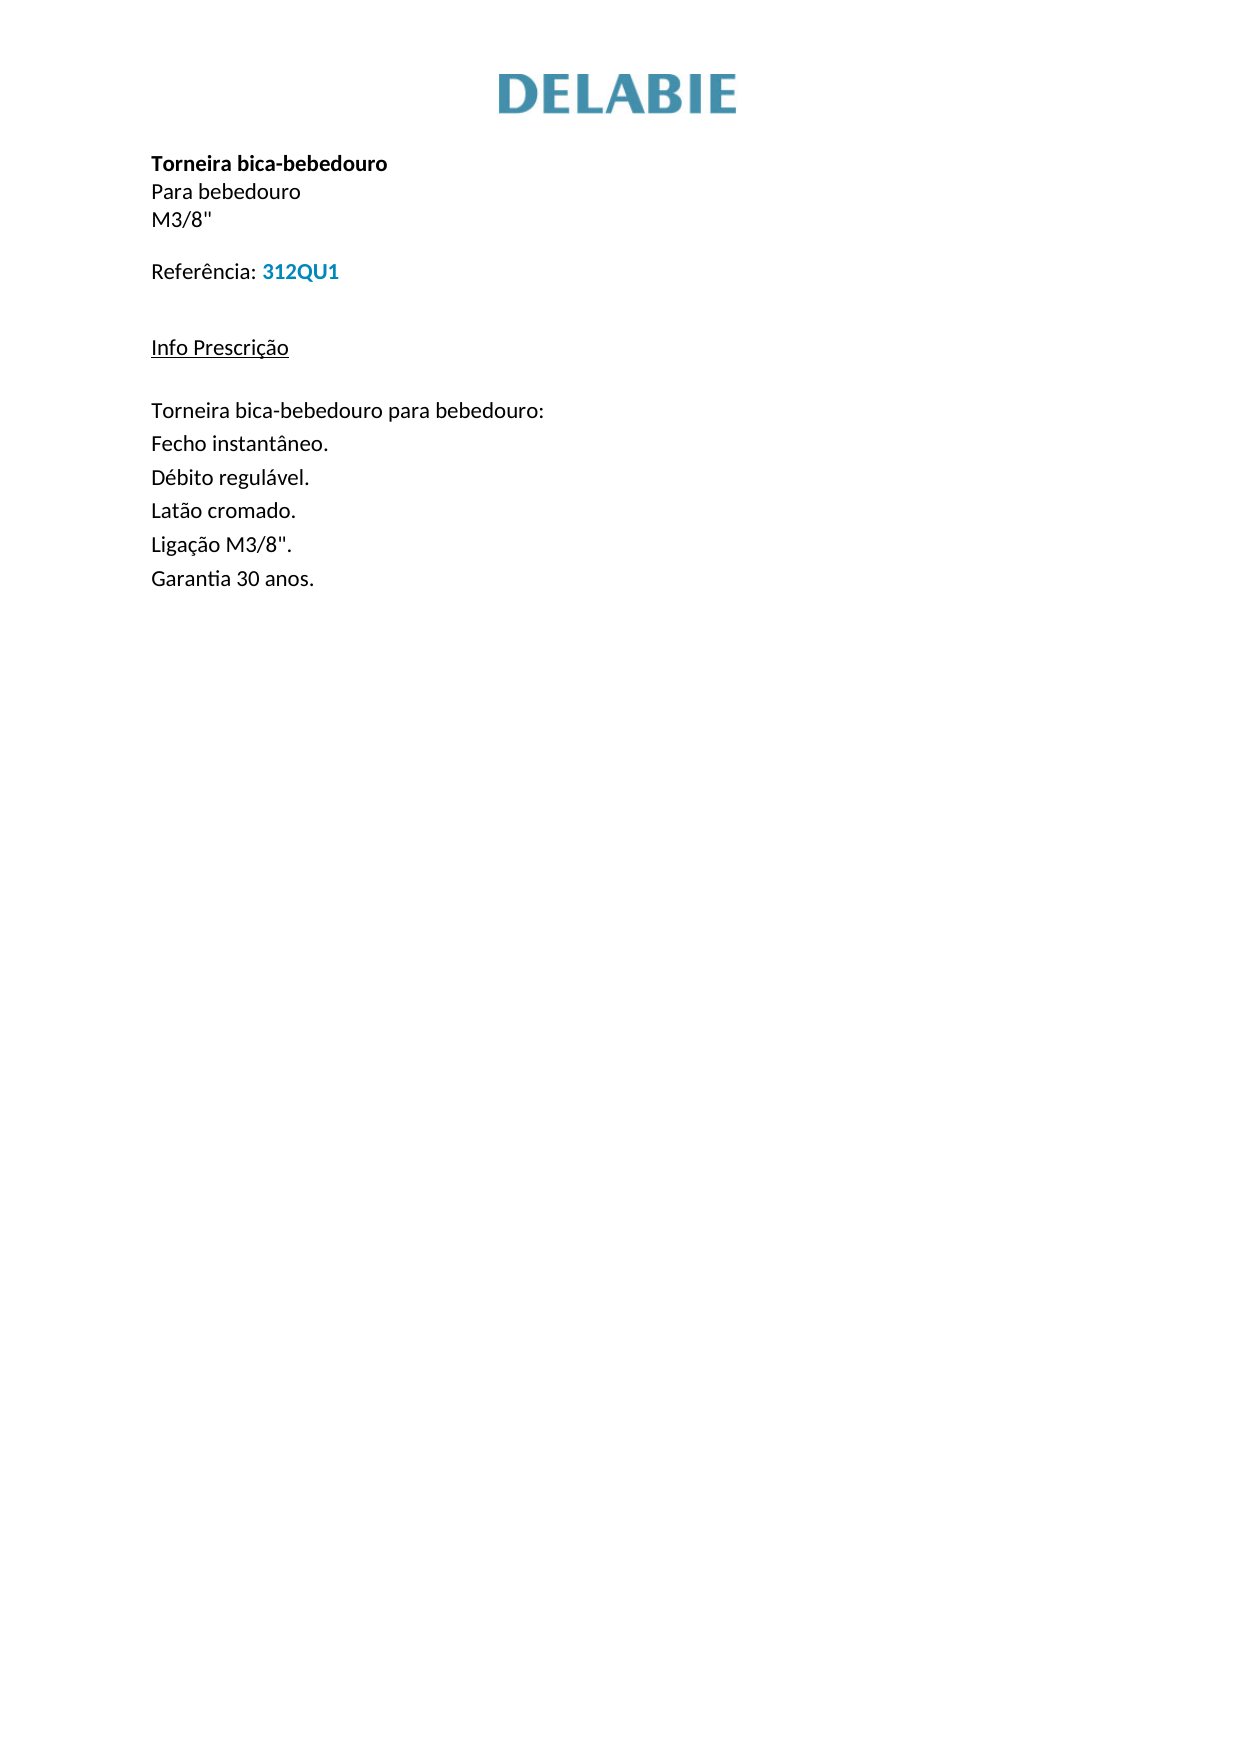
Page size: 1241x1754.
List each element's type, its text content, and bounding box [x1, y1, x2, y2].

text Info Prescrição [151, 333, 1084, 361]
text Torneira bica-bebedouro para bebedouro: [151, 396, 1084, 424]
text Garantia 30 anos. [151, 564, 1084, 592]
text Débito regulável. [151, 463, 1084, 491]
text Fecho instantâneo. [151, 429, 1084, 458]
text Ligação M3/8". [151, 530, 1084, 558]
text Torneira bica-bebedouro [151, 149, 1084, 177]
text Latão cromado. [151, 497, 1084, 525]
text Referência: 312QU1 [151, 257, 1084, 285]
text M3/8" [151, 205, 1084, 233]
picture [497, 74, 738, 114]
text Para bebedouro [151, 177, 1084, 205]
